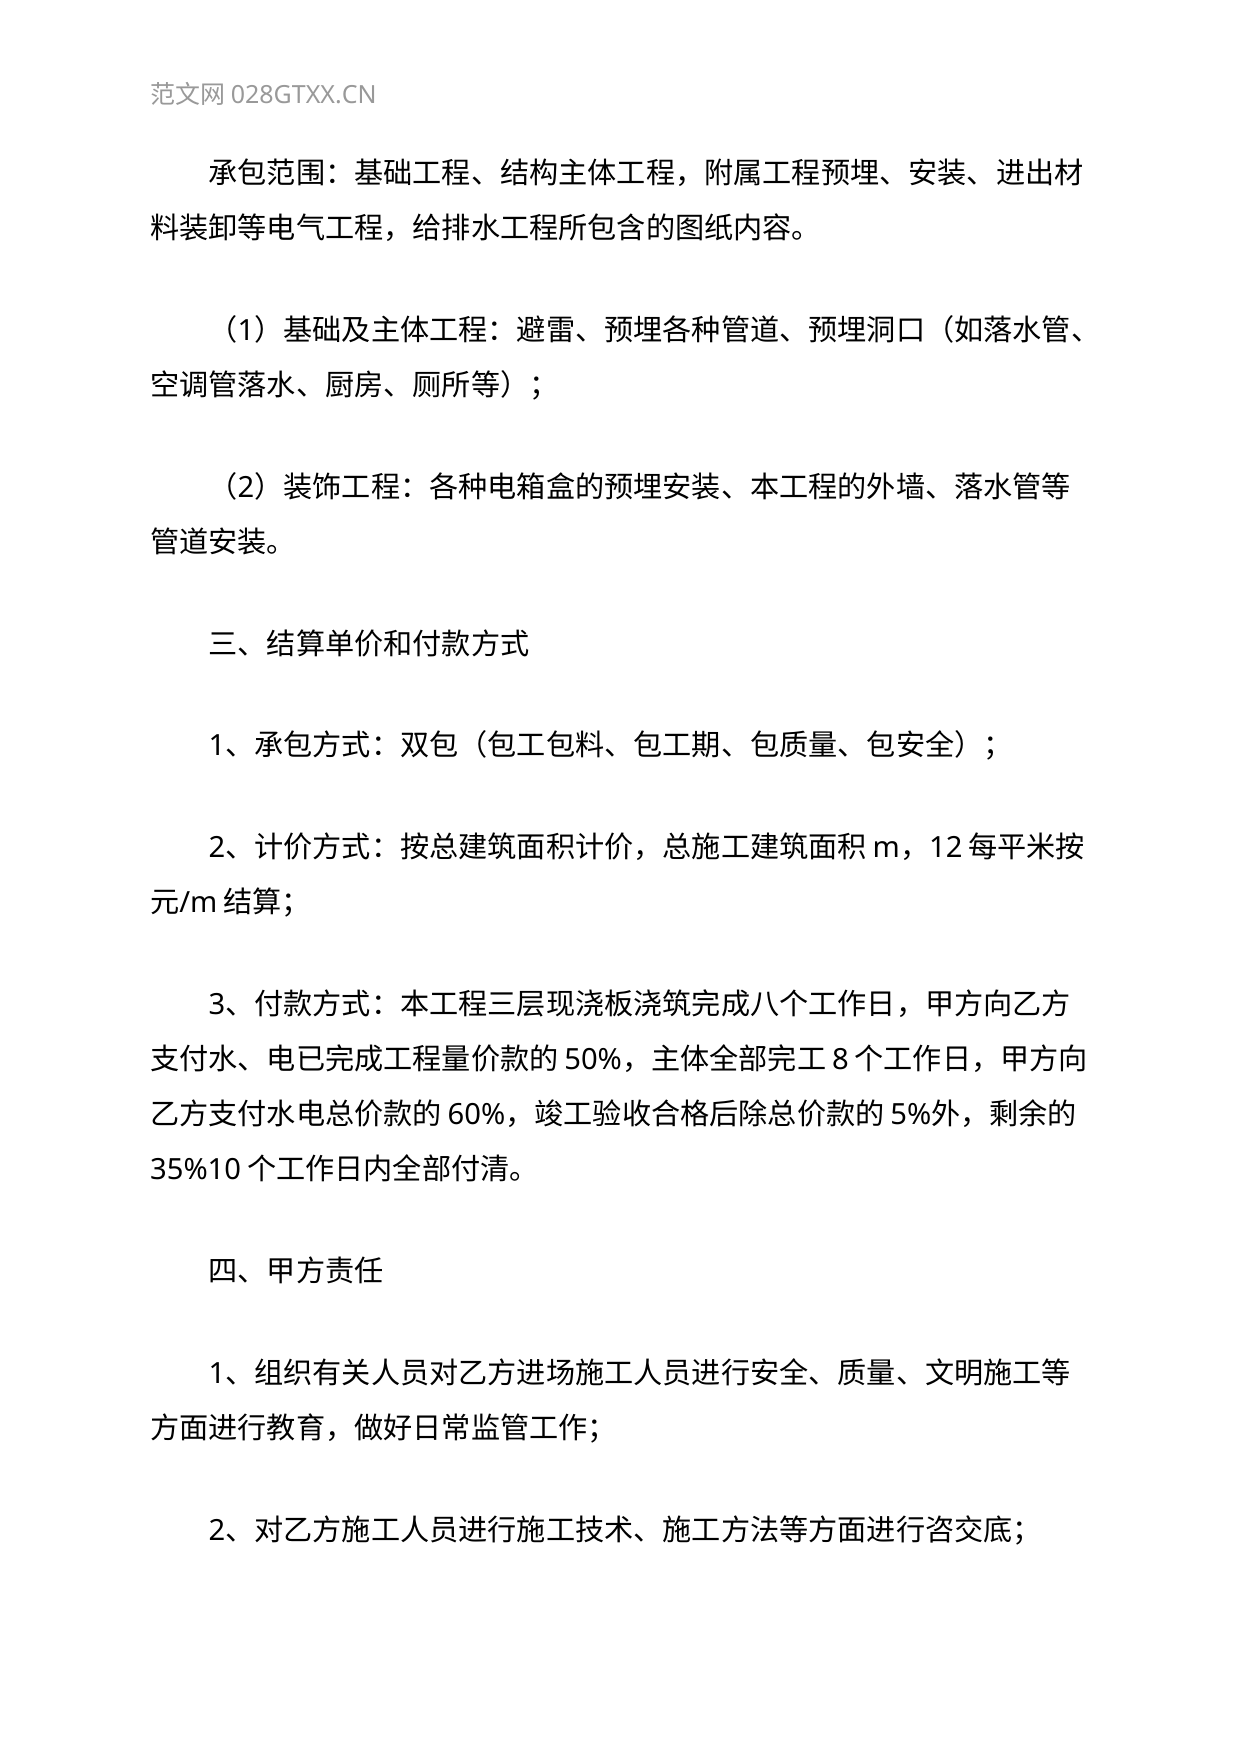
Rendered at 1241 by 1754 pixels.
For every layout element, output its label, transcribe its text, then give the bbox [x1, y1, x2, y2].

text 四、甲方责任 [150, 1248, 1090, 1290]
text （1）基础及主体工程：避雷、预埋各种管道、预埋洞口（如落水管、空调管落水、厨房、厕所等）； [150, 307, 1090, 404]
text 3、付款方式：本工程三层现浇板浇筑完成八个工作日，甲方向乙方支付水、电已完成工程量价款的50%，主体全部完工8个工作日，甲方向乙方支付水电总价款的60%，竣工验收合格后除总价款的5%外，剩余的35%10个工作日内全部付清。 [150, 981, 1090, 1188]
text 1、组织有关人员对乙方进场施工人员进行安全、质量、文明施工等方面进行教育，做好日常监管工作； [150, 1350, 1090, 1447]
text 2、计价方式：按总建筑面积计价，总施工建筑面积m，12每平米按元/m结算； [150, 824, 1090, 921]
text 2、对乙方施工人员进行施工技术、施工方法等方面进行咨交底； [150, 1506, 1090, 1549]
text 承包范围：基础工程、结构主体工程，附属工程预埋、安装、进出材料装卸等电气工程，给排水工程所包含的图纸内容。 [150, 150, 1090, 247]
text （2）装饰工程：各种电箱盒的预埋安装、本工程的外墙、落水管等管道安装。 [150, 463, 1090, 561]
text 1、承包方式：双包（包工包料、包工期、包质量、包安全）； [150, 722, 1090, 764]
text 三、结算单价和付款方式 [150, 620, 1090, 662]
